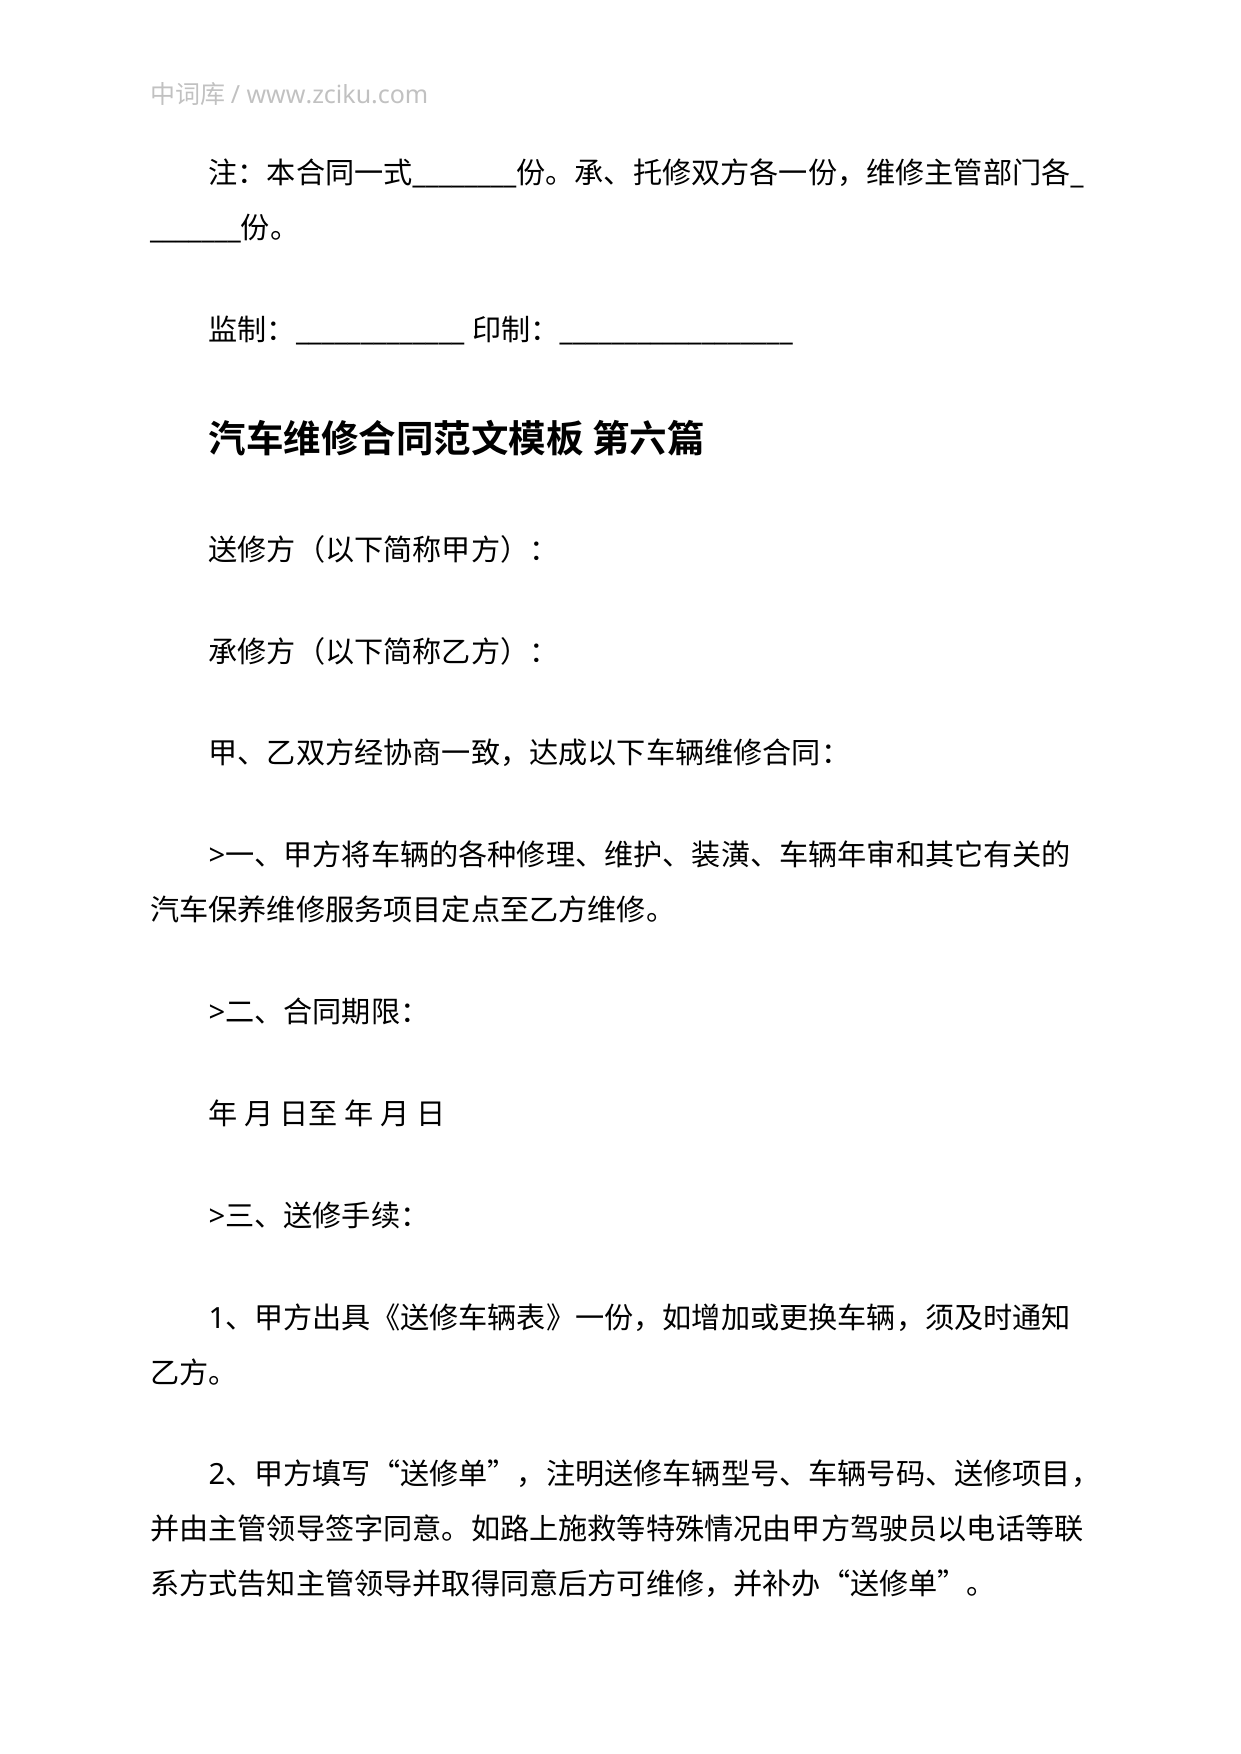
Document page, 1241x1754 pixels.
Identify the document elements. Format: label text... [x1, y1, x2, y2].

text 送修方（以下简称甲方）： [150, 526, 1090, 569]
text 注：本合同一式________份。承、托修双方各一份，维修主管部门各________份。 [150, 150, 1090, 247]
text 汽车维修合同范文模板 第六篇 [150, 409, 1090, 463]
text >一、甲方将车辆的各种修理、维护、装潢、车辆年审和其它有关的汽车保养维修服务项目定点至乙方维修。 [150, 832, 1090, 929]
text 承修方（以下简称乙方）： [150, 628, 1090, 670]
text 2、甲方填写“送修单”，注明送修车辆型号、车辆号码、送修项目，并由主管领导签字同意。如路上施救等特殊情况由甲方驾驶员以电话等联系方式告知主管领导并取得同意后方可维修，并补办“送修单”。 [150, 1451, 1090, 1603]
text >二、合同期限： [150, 988, 1090, 1031]
text 监制：_____________ 印制：__________________ [150, 307, 1090, 349]
text 1、甲方出具《送修车辆表》一份，如增加或更换车辆，须及时通知乙方。 [150, 1294, 1090, 1391]
text 年 月 日至 年 月 日 [150, 1090, 1090, 1133]
text 甲、乙双方经协商一致，达成以下车辆维修合同： [150, 730, 1090, 772]
text >三、送修手续： [150, 1192, 1090, 1234]
